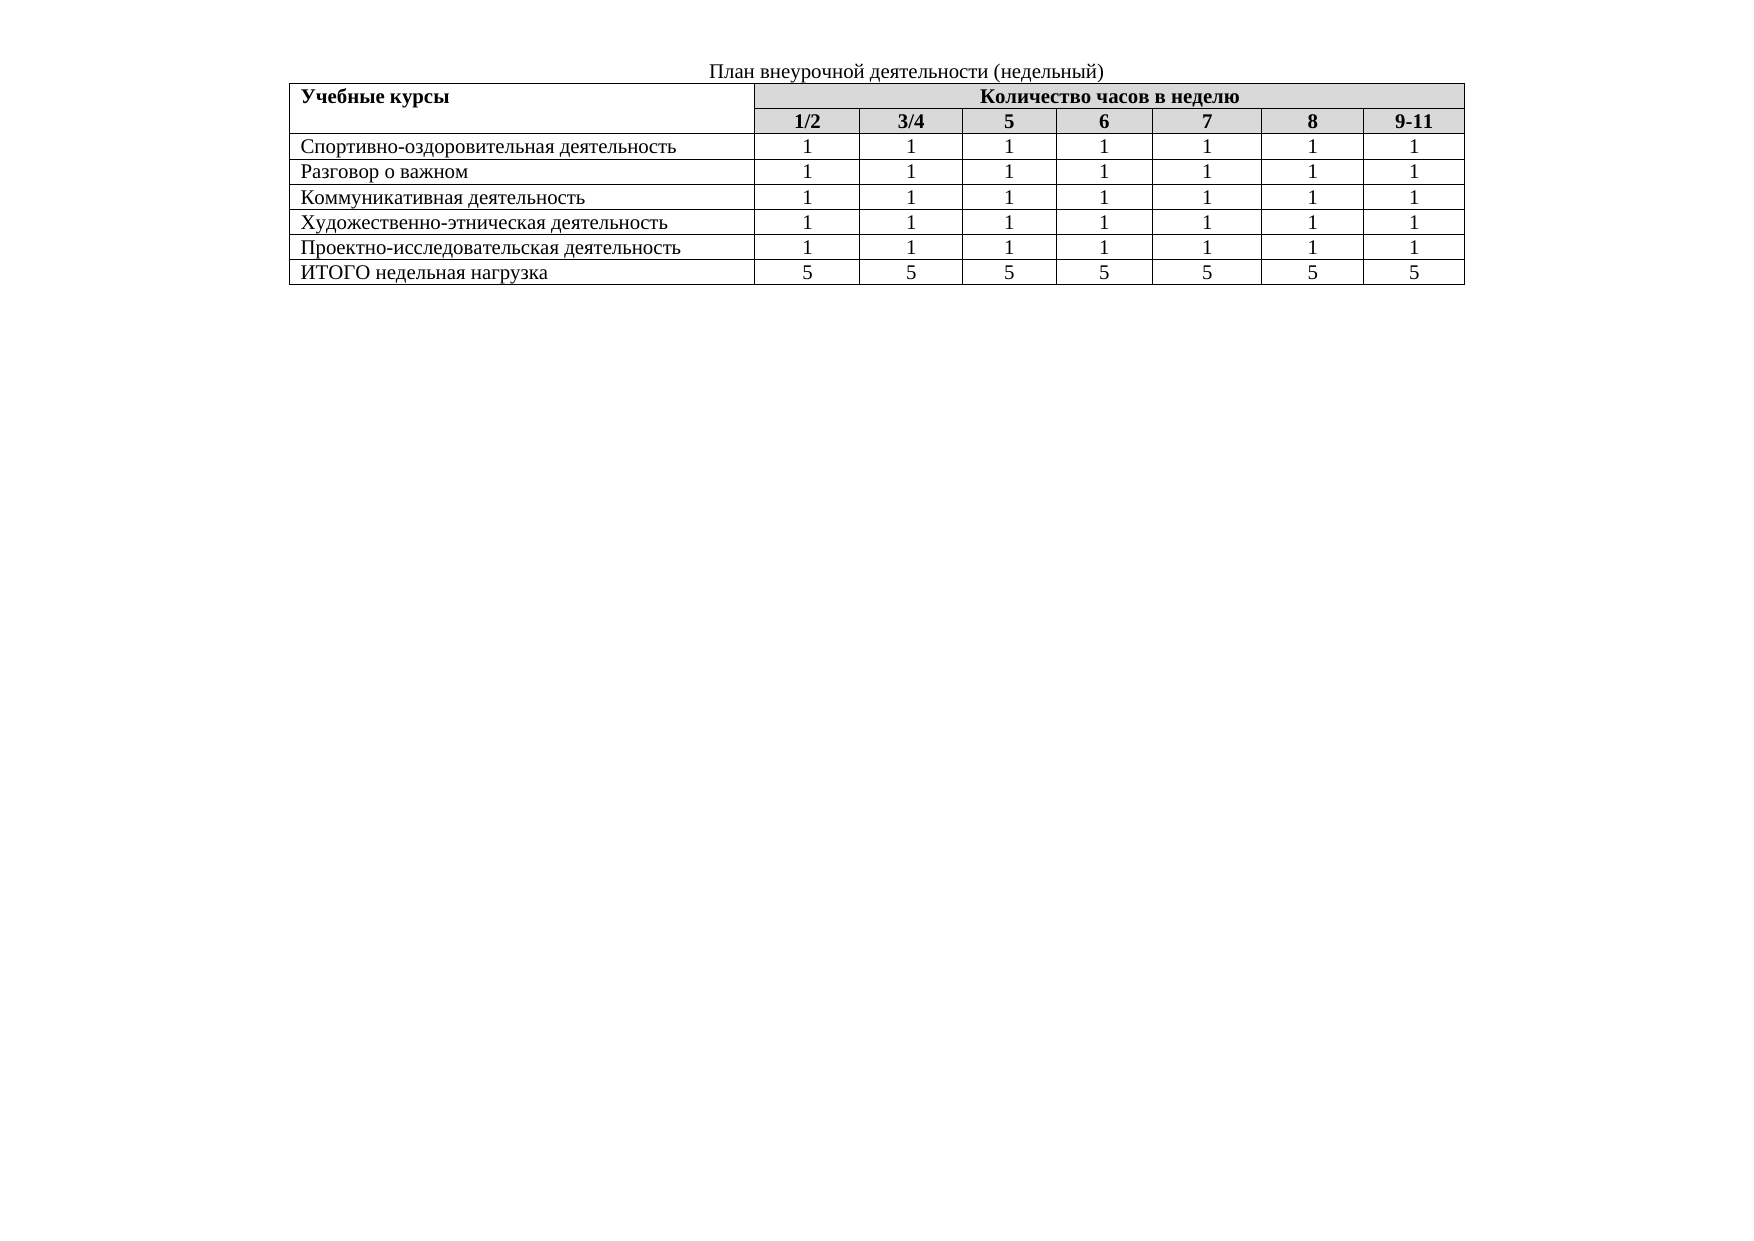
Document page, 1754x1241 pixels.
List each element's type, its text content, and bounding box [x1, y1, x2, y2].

table_cell 1 [1153, 210, 1261, 234]
table_cell 5 [963, 260, 1056, 284]
table_cell 3/4 [860, 109, 962, 133]
table_cell 1 [1262, 185, 1363, 209]
table_cell 1 [1262, 160, 1363, 183]
table_cell 1 [1153, 134, 1261, 158]
table_cell 1/2 [755, 109, 859, 133]
table_cell Коммуникативная деятельность [290, 185, 754, 209]
table_cell 1 [963, 134, 1056, 158]
table_cell 6 [1057, 109, 1152, 133]
table_cell 1 [755, 210, 859, 234]
table_cell 1 [1364, 210, 1464, 234]
table_cell 8 [1262, 109, 1363, 133]
table_cell 1 [1262, 134, 1363, 158]
table_cell 1 [963, 185, 1056, 209]
table_cell 1 [860, 185, 962, 209]
table_cell 5 [755, 260, 859, 284]
table_cell Художественно-этническая деятельность [290, 210, 754, 234]
table_cell 1 [860, 160, 962, 183]
table_cell 1 [755, 134, 859, 158]
table_cell 1 [755, 235, 859, 259]
table_cell 1 [1262, 235, 1363, 259]
table_cell 5 [1057, 260, 1152, 284]
table_cell 1 [1364, 235, 1464, 259]
table_cell 1 [1057, 185, 1152, 209]
table_cell 1 [1153, 185, 1261, 209]
table_cell 1 [860, 235, 962, 259]
table_cell 1 [963, 210, 1056, 234]
table_cell 5 [860, 260, 962, 284]
table_cell 1 [755, 185, 859, 209]
table_header Количество часов в неделю [755, 84, 1464, 108]
table_cell 1 [1057, 210, 1152, 234]
table_cell Разговор о важном [290, 160, 754, 183]
table_cell 1 [1262, 210, 1363, 234]
table_cell 1 [1364, 134, 1464, 158]
table_cell 1 [963, 160, 1056, 183]
table_cell 5 [1153, 260, 1261, 284]
table_cell 9-11 [1364, 109, 1464, 133]
table_cell 1 [755, 160, 859, 183]
table_cell 1 [963, 235, 1056, 259]
table_cell ИТОГО недельная нагрузка [290, 260, 754, 284]
table_cell 1 [1364, 160, 1464, 183]
table_cell 5 [963, 109, 1056, 133]
table_cell 7 [1153, 109, 1261, 133]
table_cell Спортивно-оздоровительная деятельность [290, 134, 754, 158]
table_cell Проектно-исследовательская деятельность [290, 235, 754, 259]
table_cell 1 [1057, 160, 1152, 183]
table_cell 1 [1364, 185, 1464, 209]
table_cell 1 [1057, 134, 1152, 158]
table_cell 1 [860, 134, 962, 158]
table_cell 1 [1057, 235, 1152, 259]
table_header Учебные курсы [290, 84, 754, 133]
table_cell 1 [1153, 160, 1261, 183]
text План внеурочной деятельности (недельный) [88, 59, 1665, 83]
table_cell 5 [1364, 260, 1464, 284]
table_cell 1 [860, 210, 962, 234]
table_cell 5 [1262, 260, 1363, 284]
table_cell 1 [1153, 235, 1261, 259]
